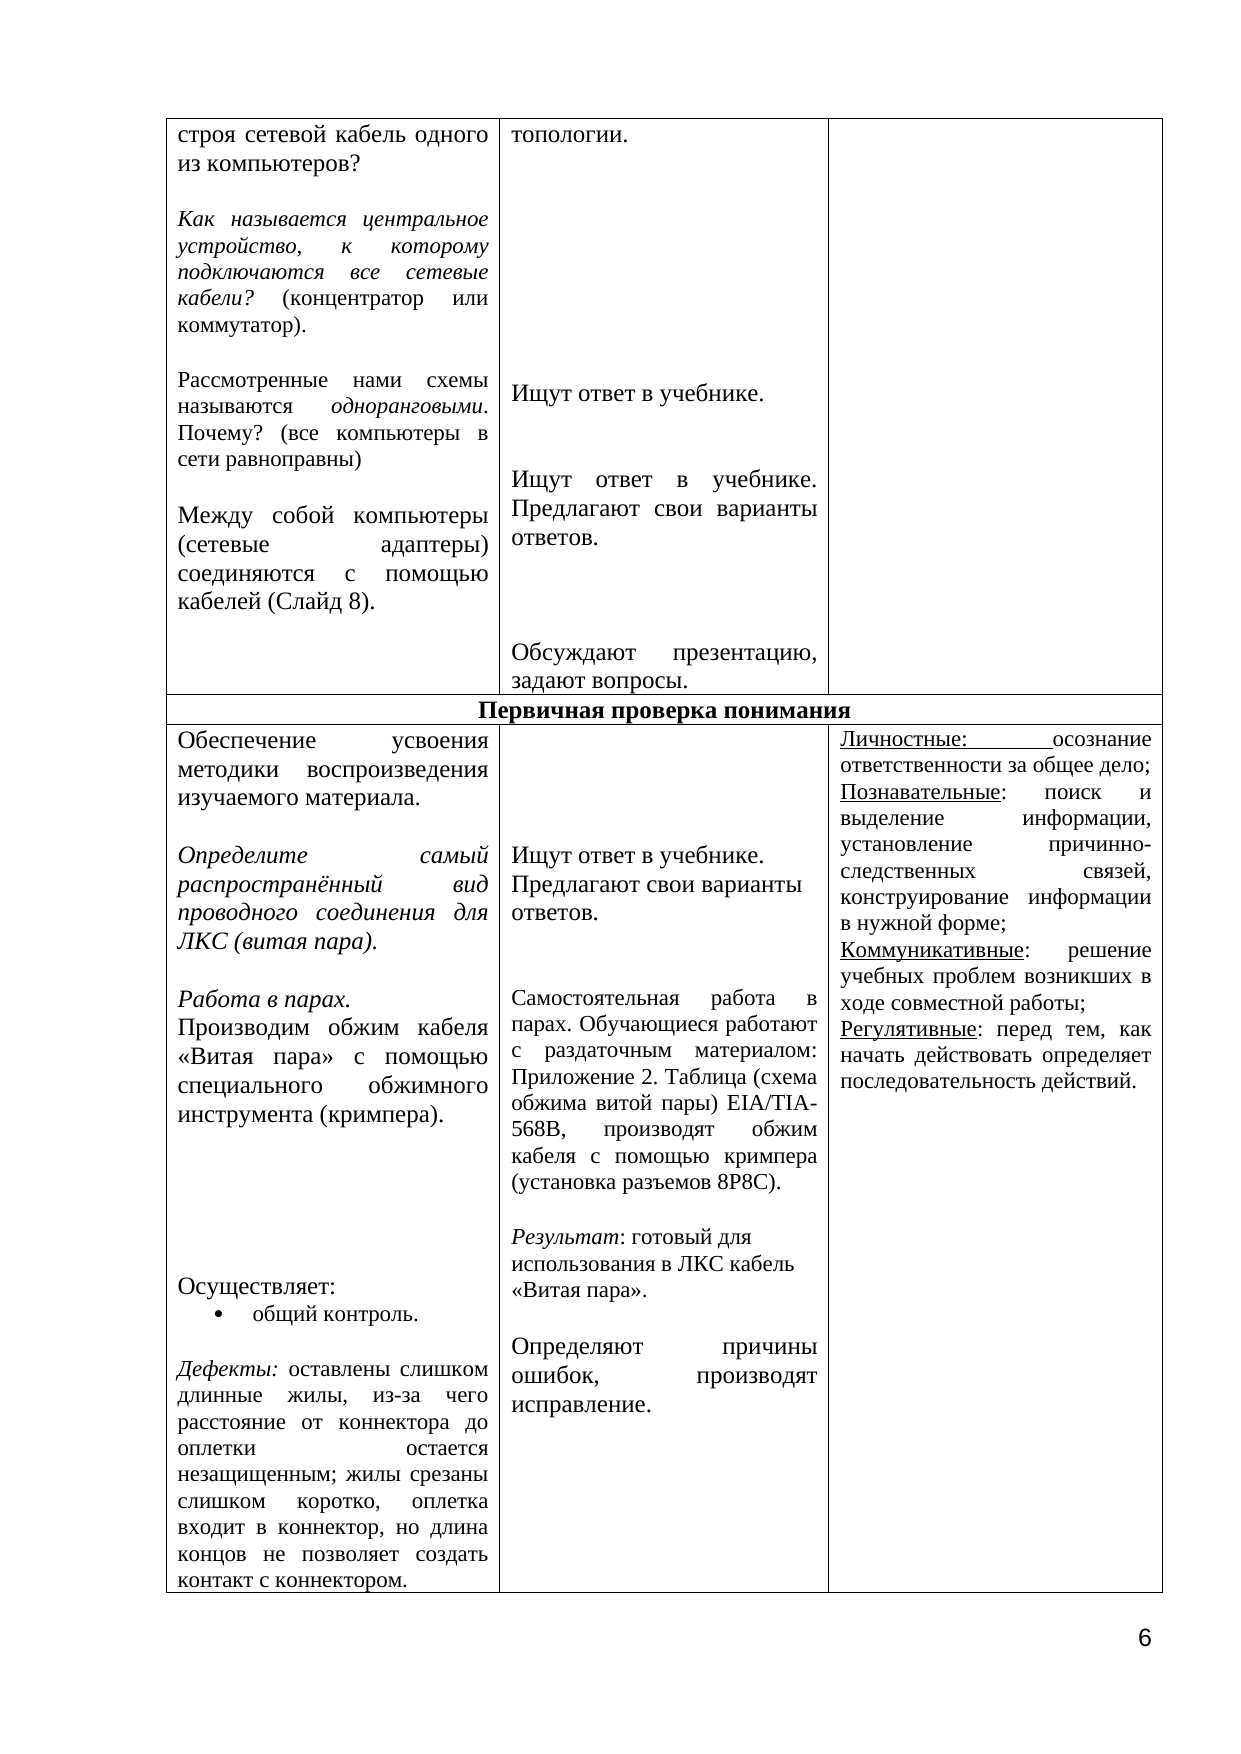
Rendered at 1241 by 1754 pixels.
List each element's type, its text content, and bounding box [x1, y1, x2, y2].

table_cell Ищут ответ в учебнике. Предлагают свои варианты ответов. Самостоятельная работа в парах. Обучающиеся работают с раздаточным материалом: Приложение 2. Таблица (схема обжима витой пары) EIA/TIA-568B, производят обжим кабеля с помощью кримпера (установка разъемов 8P8C). Результат: готовый для использования в ЛКС кабель «Витая пара». Определяют причины ошибок, производят исправление. [500, 725, 828, 1592]
table_cell Обеспечение усвоения методики воспроизведения изучаемого материала. Определите самый распространённый вид проводного соединения для ЛКС (витая пара). Работа в парах. Производим обжим кабеля «Витая пара» с помощью специального обжимного инструмента (кримпера). Осуществляет: общий контроль. Дефекты: оставлены слишком длинные жилы, из-за чего расстояние от коннектора до оплетки остается незащищенным; жилы срезаны слишком коротко, оплетка входит в коннектор, но длина концов не позволяет создать контакт с коннектором. [167, 725, 499, 1592]
table_cell Личностные: осознание ответственности за общее дело; Познавательные: поиск и выделение информации, установление причинно-следственных связей, конструирование информации в нужной форме; Коммуникативные: решение учебных проблем возникших в ходе совместной работы; Регулятивные: перед тем, как начать действовать определяет последовательность действий. [829, 725, 1162, 1592]
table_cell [500, 119, 828, 694]
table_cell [829, 119, 1162, 694]
table_cell Первичная проверка понимания [167, 695, 1162, 724]
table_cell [167, 119, 499, 694]
